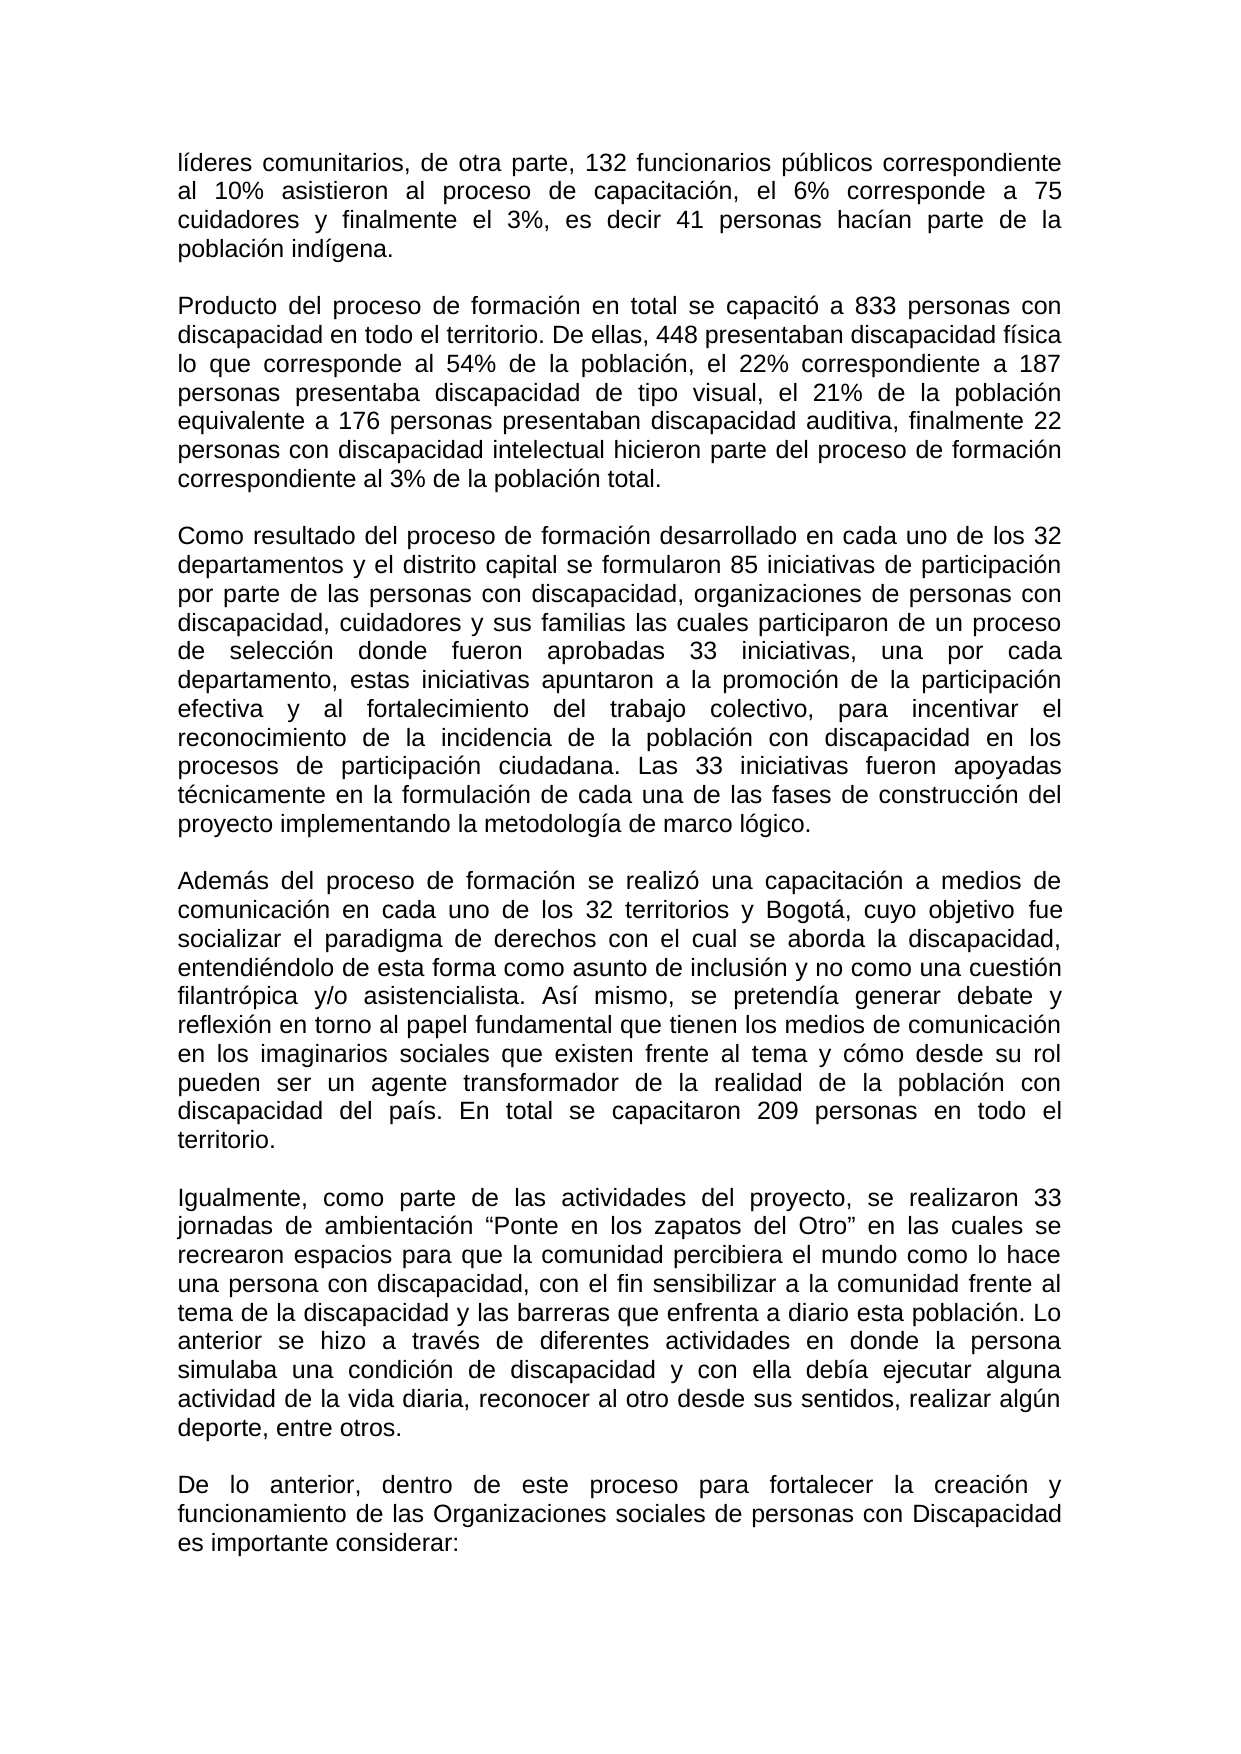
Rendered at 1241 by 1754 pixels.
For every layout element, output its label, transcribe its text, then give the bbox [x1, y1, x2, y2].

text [177, 148, 1063, 263]
text Producto del proceso de formación en total se capacitó a 833 personas con discapacidad en todo el territorio. De ellas, 448 presentaban discapacidad física lo que corresponde al 54% de la población, el 22% correspondiente a 187 personas presentaba discapacidad de tipo visual, el 21% de la población equivalente a 176 personas presentaban discapacidad auditiva, finalmente 22 personas con discapacidad intelectual hicieron parte del proceso de formación correspondiente al 3% de la población total. [177, 291, 1063, 493]
text Además del proceso de formación se realizó una capacitación a medios de comunicación en cada uno de los 32 territorios y Bogotá, cuyo objetivo fue socializar el paradigma de derechos con el cual se aborda la discapacidad, entendiéndolo de esta forma como asunto de inclusión y no como una cuestión filantrópica y/o asistencialista. Así mismo, se pretendía generar debate y reflexión en torno al papel fundamental que tienen los medios de comunicación en los imaginarios sociales que existen frente al tema y cómo desde su rol pueden ser un agente transformador de la realidad de la población con discapacidad del país. En total se capacitaron 209 personas en todo el territorio. [177, 866, 1063, 1154]
text Igualmente, como parte de las actividades del proyecto, se realizaron 33 jornadas de ambientación “Ponte en los zapatos del Otro” en las cuales se recrearon espacios para que la comunidad percibiera el mundo como lo hace una persona con discapacidad, con el fin sensibilizar a la comunidad frente al tema de la discapacidad y las barreras que enfrenta a diario esta población. Lo anterior se hizo a través de diferentes actividades en donde la persona simulaba una condición de discapacidad y con ella debía ejecutar alguna actividad de la vida diaria, reconocer al otro desde sus sentidos, realizar algún deporte, entre otros. [177, 1183, 1063, 1441]
text De lo anterior, dentro de este proceso para fortalecer la creación y funcionamiento de las Organizaciones sociales de personas con Discapacidad es importante considerar: [177, 1470, 1063, 1556]
text Como resultado del proceso de formación desarrollado en cada uno de los 32 departamentos y el distrito capital se formularon 85 iniciativas de participación por parte de las personas con discapacidad, organizaciones de personas con discapacidad, cuidadores y sus familias las cuales participaron de un proceso de selección donde fueron aprobadas 33 iniciativas, una por cada departamento, estas iniciativas apuntaron a la promoción de la participación efectiva y al fortalecimiento del trabajo colectivo, para incentivar el reconocimiento de la incidencia de la población con discapacidad en los procesos de participación ciudadana. Las 33 iniciativas fueron apoyadas técnicamente en la formulación de cada una de las fases de construcción del proyecto implementando la metodología de marco lógico. [177, 521, 1063, 838]
